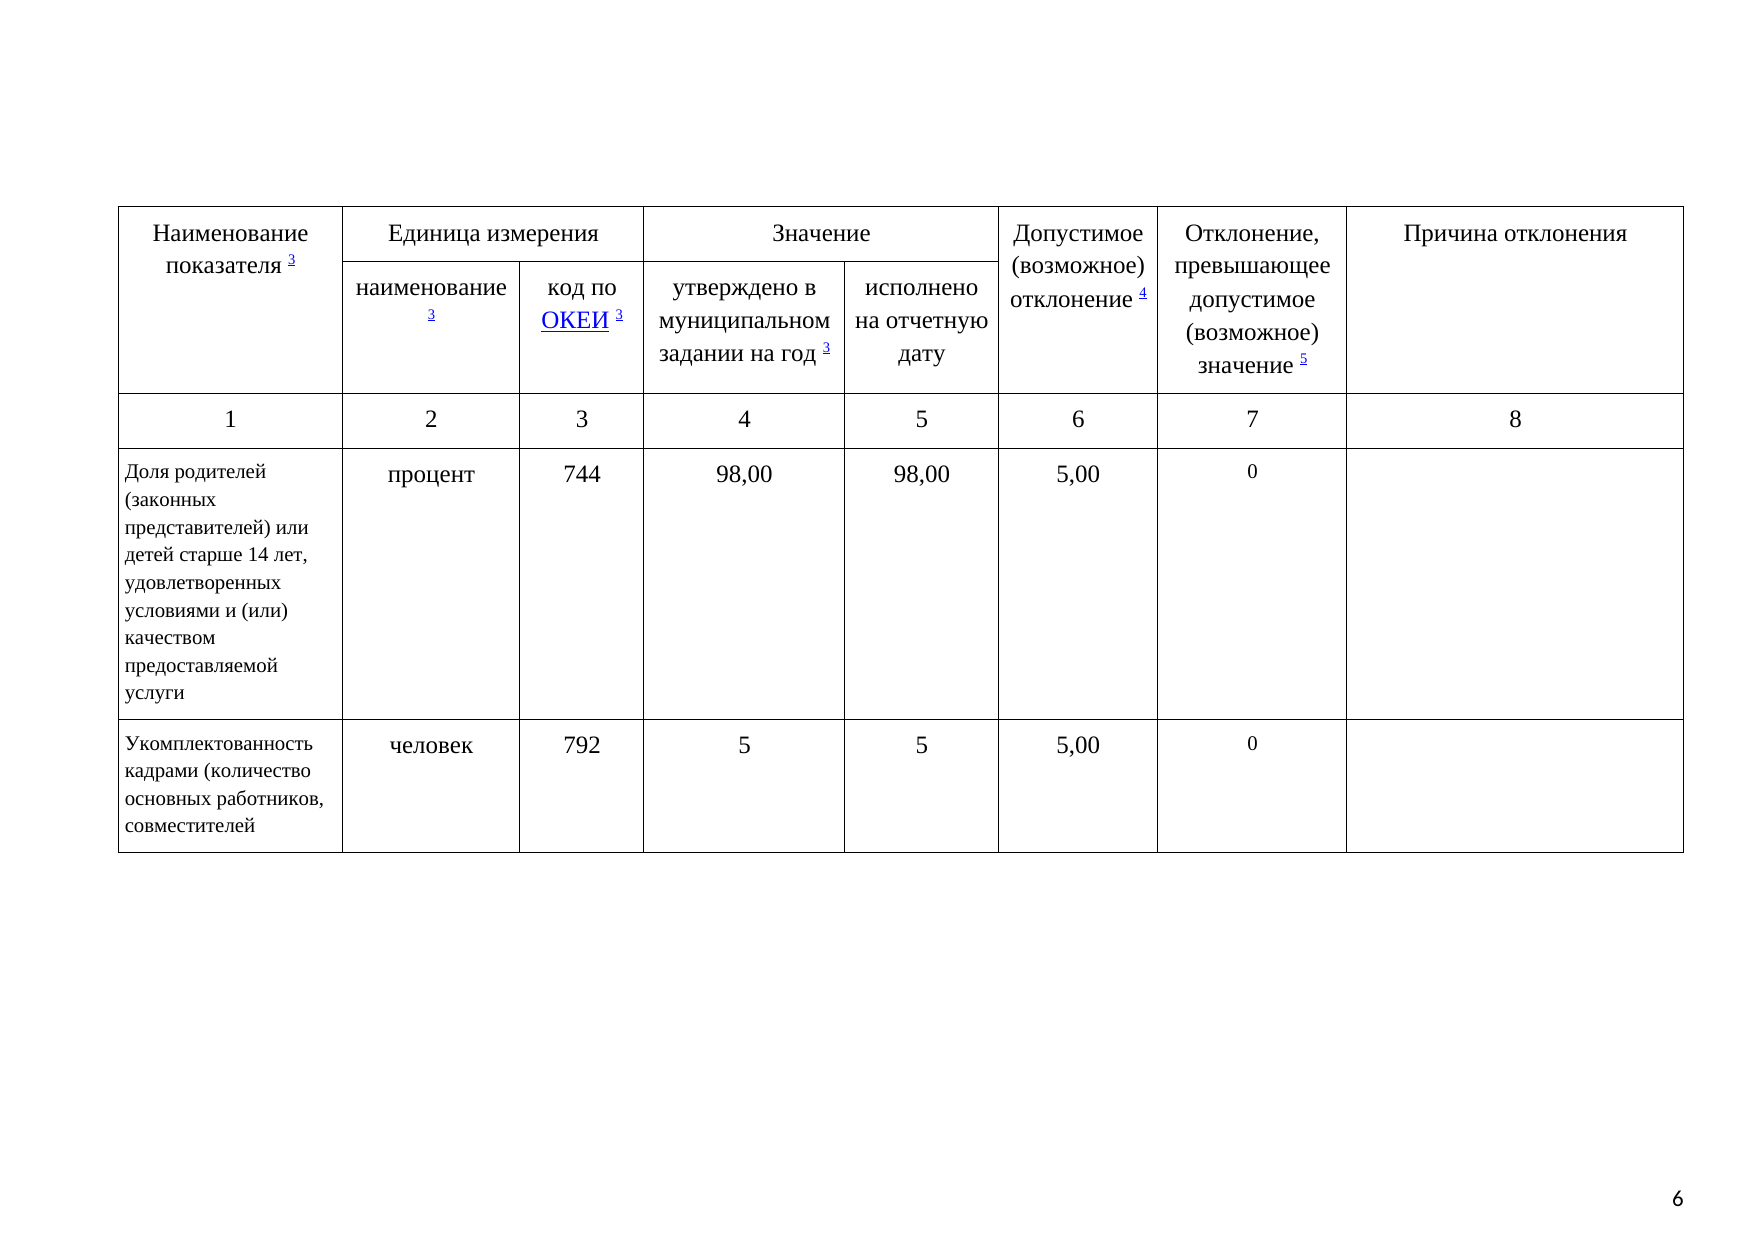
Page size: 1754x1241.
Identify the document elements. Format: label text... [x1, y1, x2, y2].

table_cell исполнено на отчетную дату [845, 262, 998, 393]
table_cell 0 [1158, 720, 1346, 852]
table_cell 7 [1158, 394, 1346, 448]
table_cell 0 [1158, 449, 1346, 719]
table_cell [1347, 720, 1683, 852]
table_cell Доля родителей (законных представителей) или детей старше 14 лет, удовлетворенных условиями и (или) качеством предоставляемой услуги [119, 449, 342, 719]
table_cell 98,00 [644, 449, 844, 719]
table_cell 5,00 [999, 449, 1157, 719]
table_cell код по ОКЕИ 3 [520, 262, 643, 393]
table_header Значение [644, 207, 998, 261]
table_cell 2 [343, 394, 519, 448]
table_header Наименование показателя 3 [119, 207, 342, 393]
table_cell [1347, 449, 1683, 719]
table_cell 6 [999, 394, 1157, 448]
table_header Допустимое (возможное) отклонение 4 [999, 207, 1157, 393]
table_cell 1 [119, 394, 342, 448]
table_cell 5 [644, 720, 844, 852]
table_cell 792 [520, 720, 643, 852]
table_cell утверждено в муниципальном задании на год 3 [644, 262, 844, 393]
table_cell 4 [644, 394, 844, 448]
table_cell 98,00 [845, 449, 998, 719]
table_cell наименование 3 [343, 262, 519, 393]
table_cell 5 [845, 394, 998, 448]
table_cell 5 [845, 720, 998, 852]
table_cell человек [343, 720, 519, 852]
table_cell 8 [1347, 394, 1683, 448]
table_cell 3 [520, 394, 643, 448]
table_cell процент [343, 449, 519, 719]
table_cell Укомплектованность кадрами (количество основных работников, совместителей [119, 720, 342, 852]
table_header Причина отклонения [1347, 207, 1683, 393]
table_cell 5,00 [999, 720, 1157, 852]
table_cell 744 [520, 449, 643, 719]
table_header Единица измерения [343, 207, 643, 261]
table_header Отклонение, превышающее допустимое (возможное) значение 5 [1158, 207, 1346, 393]
